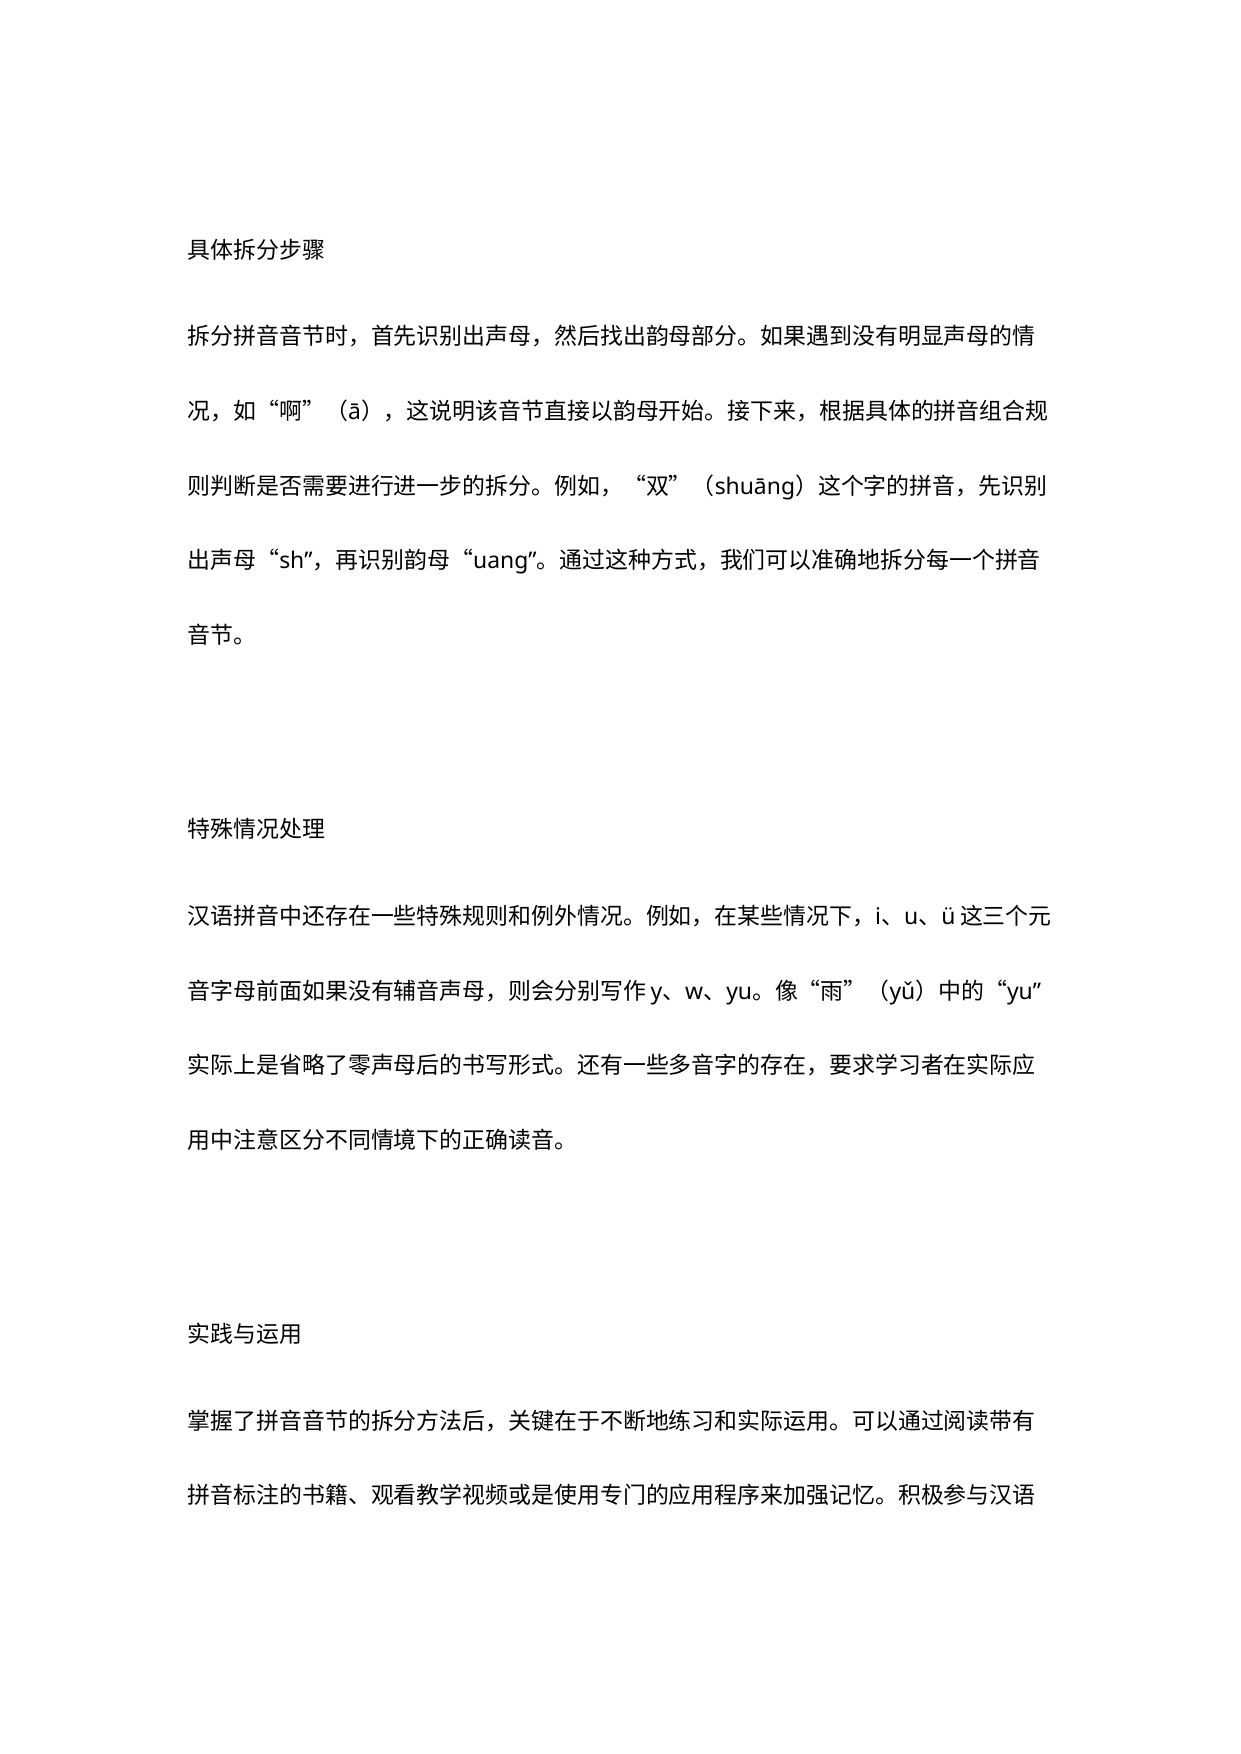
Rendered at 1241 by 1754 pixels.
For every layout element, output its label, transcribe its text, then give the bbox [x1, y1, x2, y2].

text 具体拆分步骤 [187, 216, 1053, 281]
text 特殊情况处理 [187, 795, 1053, 860]
text 拆分拼音音节时，首先识别出声母，然后找出韵母部分。如果遇到没有明显声母的情况，如“啊”（ā），这说明该音节直接以韵母开始。接下来，根据具体的拼音组合规则判断是否需要进行进一步的拆分。例如，“双”（shuāng）这个字的拼音，先识别出声母“sh”，再识别韵母“uang”。通过这种方式，我们可以准确地拆分每一个拼音音节。 [187, 302, 1053, 666]
text 汉语拼音中还存在一些特殊规则和例外情况。例如，在某些情况下，i、u、ü这三个元音字母前面如果没有辅音声母，则会分别写作y、w、yu。像“雨”（yǔ）中的“yu”实际上是省略了零声母后的书写形式。还有一些多音字的存在，要求学习者在实际应用中注意区分不同情境下的正确读音。 [187, 882, 1053, 1171]
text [187, 1387, 1053, 1527]
text 实践与运用 [187, 1300, 1053, 1365]
